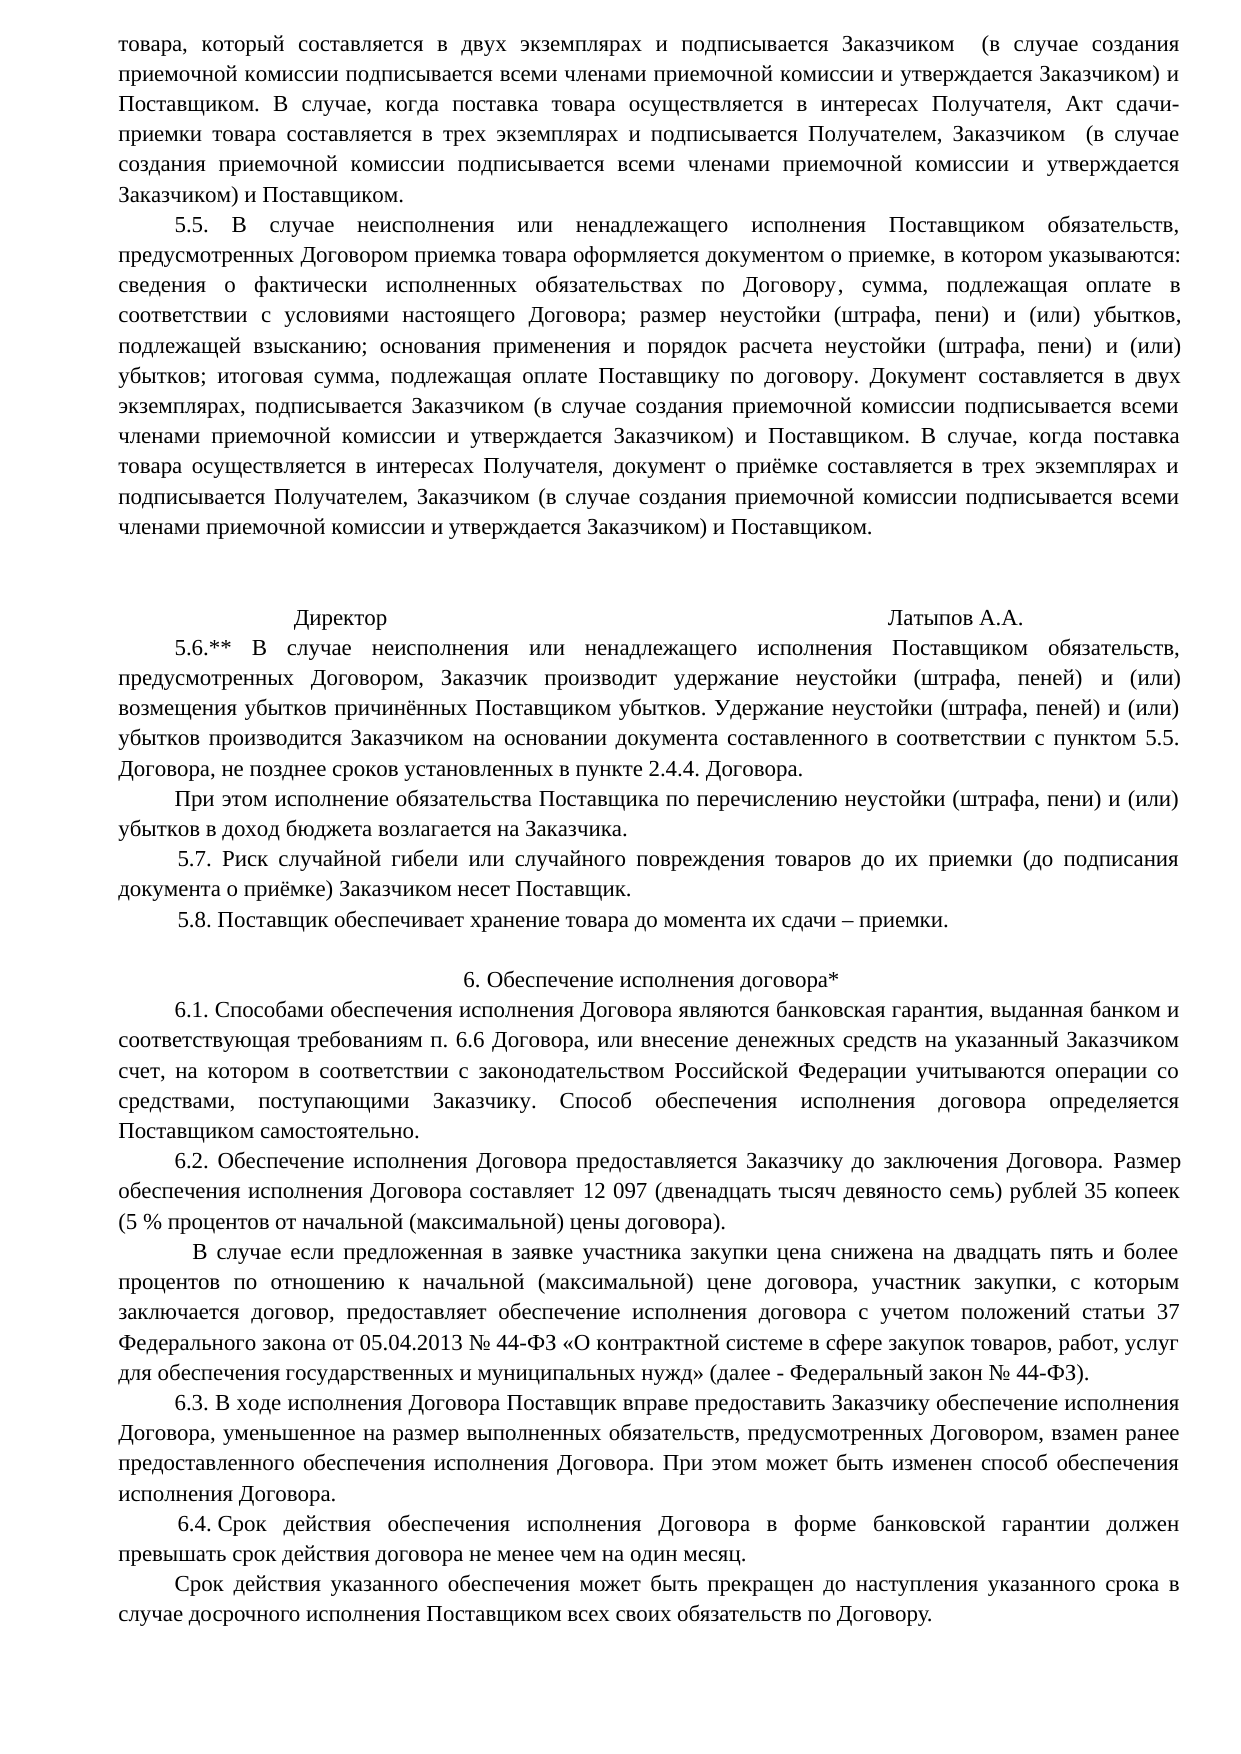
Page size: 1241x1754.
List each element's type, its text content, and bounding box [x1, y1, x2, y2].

text При этом исполнение обязательства Поставщика по перечислению неустойки (штрафа, пени) и (или) убытков в доход бюджета возлагается на Заказчика. [118, 785, 1181, 841]
text 5.7. Риск случайной гибели или случайного повреждения товаров до их приемки (до подписания документа о приёмке) Заказчиком несет Поставщик. [118, 845, 1181, 902]
text 5.8. Поставщик обеспечивает хранение товара до момента их сдачи – приемки. [118, 906, 1181, 932]
text Директор Латыпов А.А. [118, 603, 1181, 630]
text Срок действия указанного обеспечения может быть прекращен до наступления указанного срока в случае досрочного исполнения Поставщиком всех своих обязательств по Договору. [118, 1570, 1181, 1627]
text 6.1. Способами обеспечения исполнения Договора являются банковская гарантия, выданная банком и соответствующая требованиям п. 6.6 Договора, или внесение денежных средств на указанный Заказчиком счет, на котором в соответствии с законодательством Российской Федерации учитываются операции со средствами, поступающими Заказчику. Способ обеспечения исполнения договора определяется Поставщиком самостоятельно. [118, 996, 1181, 1143]
text 6. Обеспечение исполнения договора* [118, 966, 1181, 992]
text 6.3. В ходе исполнения Договора Поставщик вправе предоставить Заказчику обеспечение исполнения Договора, уменьшенное на размер выполненных обязательств, предусмотренных Договором, взамен ранее предоставленного обеспечения исполнения Договора. При этом может быть изменен способ обеспечения исполнения Договора. [118, 1389, 1181, 1506]
text В случае если предложенная в заявке участника закупки цена снижена на двадцать пять и более процентов по отношению к начальной (максимальной) цене договора, участник закупки, с которым заключается договор, предоставляет обеспечение исполнения договора с учетом положений статьи 37 Федерального закона от 05.04.2013 № 44-ФЗ «О контрактной системе в сфере закупок товаров, работ, услуг для обеспечения государственных и муниципальных нужд» (далее - Федеральный закон № 44-ФЗ). [118, 1238, 1181, 1385]
text 5.5. В случае неисполнения или ненадлежащего исполнения Поставщиком обязательств, предусмотренных Договором приемка товара оформляется документом о приемке, в котором указываются: сведения о фактически исполненных обязательствах по Договору, сумма, подлежащая оплате в соответствии с условиями настоящего Договора; размер неустойки (штрафа, пени) и (или) убытков, подлежащей взысканию; основания применения и порядок расчета неустойки (штрафа, пени) и (или) убытков; итоговая сумма, подлежащая оплате Поставщику по договору. Документ составляется в двух экземплярах, подписывается Заказчиком (в случае создания приемочной комиссии подписывается всеми членами приемочной комиссии и утверждается Заказчиком) и Поставщиком. В случае, когда поставка товара осуществляется в интересах Получателя, документ о приёмке составляется в трех экземплярах и подписывается Получателем, Заказчиком (в случае создания приемочной комиссии подписывается всеми членами приемочной комиссии и утверждается Заказчиком) и Поставщиком. [118, 211, 1181, 539]
text 5.6.** В случае неисполнения или ненадлежащего исполнения Поставщиком обязательств, предусмотренных Договором, Заказчик производит удержание неустойки (штрафа, пеней) и (или) возмещения убытков причинённых Поставщиком убытков. Удержание неустойки (штрафа, пеней) и (или) убытков производится Заказчиком на основании документа составленного в соответствии с пунктом 5.5. Договора, не позднее сроков установленных в пункте 2.4.4. Договора. [118, 634, 1181, 781]
text 6.2. Обеспечение исполнения Договора предоставляется Заказчику до заключения Договора. Размер обеспечения исполнения Договора составляет 12 097 (двенадцать тысяч девяносто семь) рублей 35 копеек (5 % процентов от начальной (максимальной) цены договора). [118, 1147, 1181, 1234]
text 6.4. Срок действия обеспечения исполнения Договора в форме банковской гарантии должен превышать срок действия договора не менее чем на один месяц. [118, 1510, 1181, 1566]
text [118, 29, 1181, 207]
